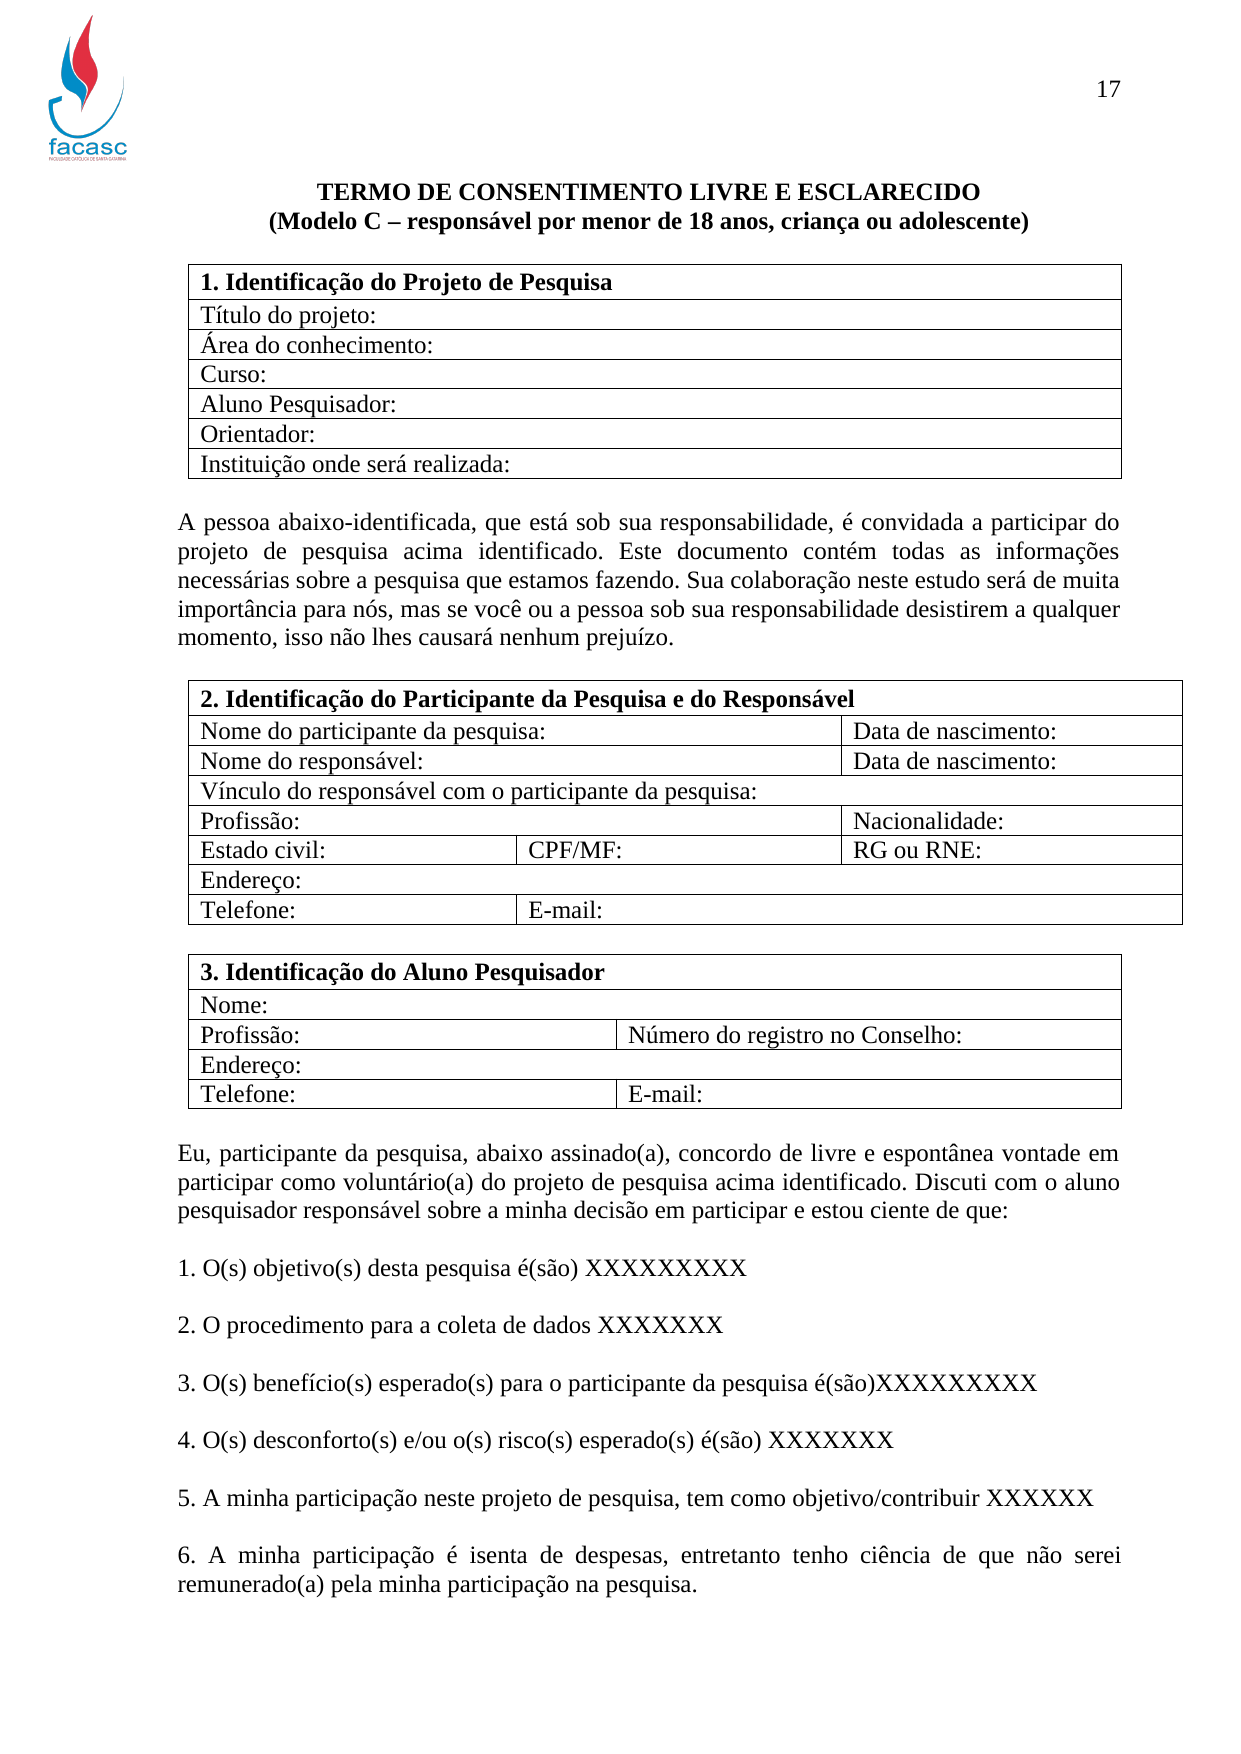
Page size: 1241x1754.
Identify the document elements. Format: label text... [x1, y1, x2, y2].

table_cell Número do registro no Conselho: [617, 1020, 1121, 1049]
table_cell E-mail: [517, 895, 1182, 924]
table_cell Profissão: [189, 1020, 616, 1049]
text (Modelo C – responsável por menor de 18 anos, criança ou adolescente) [177, 206, 1121, 235]
table_cell Telefone: [189, 895, 516, 924]
table_header 1. Identificação do Projeto de Pesquisa [189, 265, 1121, 299]
list 3. O(s) benefício(s) esperado(s) para o participante da pesquisa é(são)XXXXXXXXX [177, 1368, 1122, 1397]
list 1. O(s) objetivo(s) desta pesquisa é(são) XXXXXXXXX [177, 1253, 1122, 1282]
text TERMO DE CONSENTIMENTO LIVRE E ESCLARECIDO [177, 177, 1121, 206]
text Eu, participante da pesquisa, abaixo assinado(a), concordo de livre e espontânea vontade em participar como voluntário(a) do projeto de pesquisa acima identificado. Discuti com o aluno pesquisador responsável sobre a minha decisão em participar e estou ciente de que: [177, 1138, 1121, 1224]
table_cell Data de nascimento: [842, 716, 1182, 745]
table_cell Vínculo do responsável com o participante da pesquisa: [189, 776, 1182, 805]
list 4. O(s) desconforto(s) e/ou o(s) risco(s) esperado(s) é(são) XXXXXXX [177, 1426, 1122, 1454]
table_cell Profissão: [189, 806, 841, 834]
table_cell Instituição onde será realizada: [189, 449, 1121, 478]
text A pessoa abaixo-identificada, que está sob sua responsabilidade, é convidada a participar do projeto de pesquisa acima identificado. Este documento contém todas as informações necessárias sobre a pesquisa que estamos fazendo. Sua colaboração neste estudo será de muita importância para nós, mas se você ou a pessoa sob sua responsabilidade desistirem a qualquer momento, isso não lhes causará nenhum prejuízo. [177, 507, 1121, 651]
list 6. A minha participação é isenta de despesas, entretanto tenho ciência de que não serei remunerado(a) pela minha participação na pesquisa. [177, 1541, 1122, 1598]
table_cell Curso: [189, 360, 1121, 388]
table_cell Área do conhecimento: [189, 330, 1121, 358]
table_cell CPF/MF: [517, 836, 841, 864]
table_cell RG ou RNE: [842, 836, 1182, 864]
table_cell Nome: [189, 990, 1121, 1019]
table_cell Data de nascimento: [842, 746, 1182, 775]
table_cell Aluno Pesquisador: [189, 389, 1121, 418]
table_header 3. Identificação do Aluno Pesquisador [189, 955, 1121, 989]
table_cell Nacionalidade: [842, 806, 1182, 834]
table_cell Endereço: [189, 1050, 1121, 1078]
table_header 2. Identificação do Participante da Pesquisa e do Responsável [189, 681, 1182, 715]
table_cell Orientador: [189, 419, 1121, 448]
table_cell Endereço: [189, 865, 1182, 894]
list 2. O procedimento para a coleta de dados XXXXXXX [177, 1311, 1122, 1339]
table_cell E-mail: [617, 1080, 1121, 1108]
table_cell Título do projeto: [189, 300, 1121, 329]
table_cell Nome do responsável: [189, 746, 841, 775]
table_cell Nome do participante da pesquisa: [189, 716, 841, 745]
picture [0, 5, 179, 172]
list 5. A minha participação neste projeto de pesquisa, tem como objetivo/contribuir XXXXXX [177, 1483, 1122, 1512]
table_cell Estado civil: [189, 836, 516, 864]
table_cell Telefone: [189, 1080, 616, 1108]
